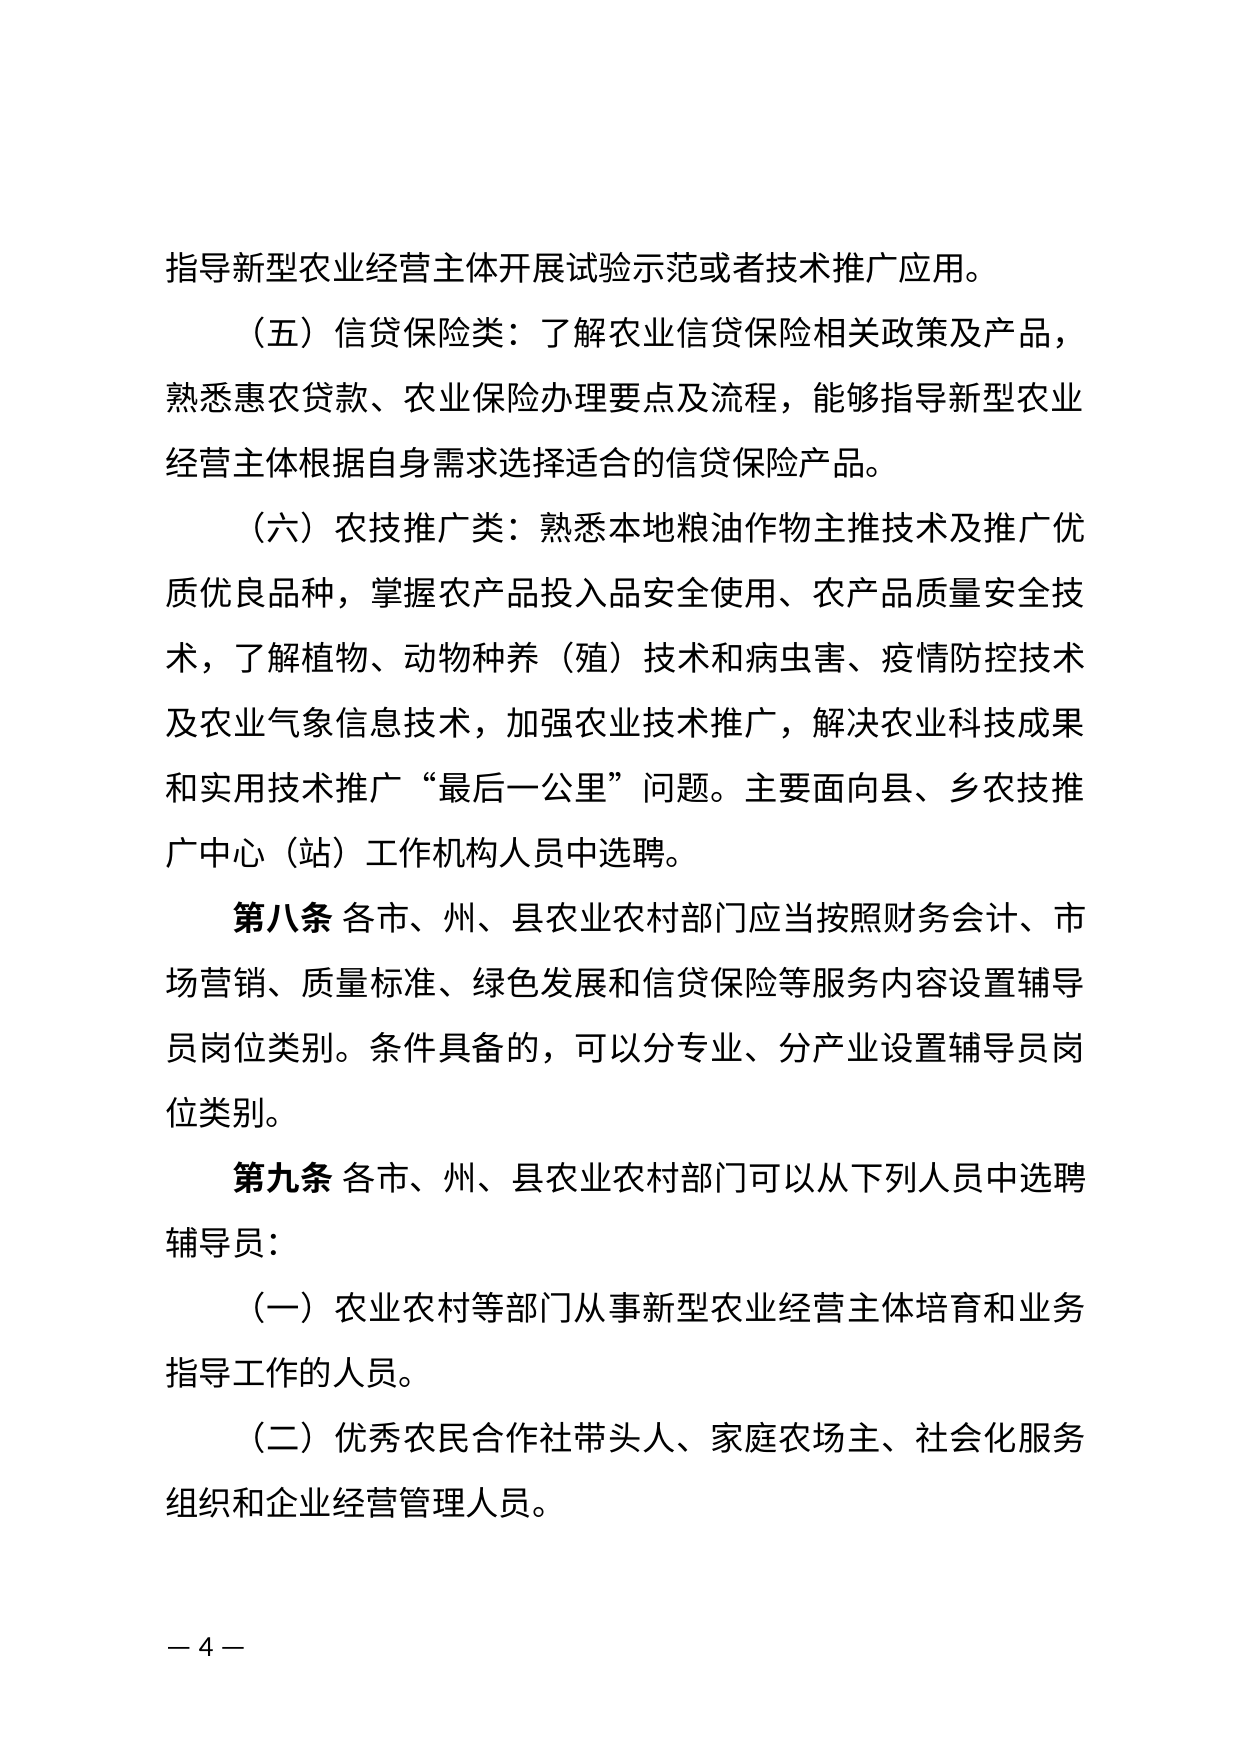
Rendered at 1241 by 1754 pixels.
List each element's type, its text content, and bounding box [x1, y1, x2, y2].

text 第八条 各市、州、县农业农村部门应当按照财务会计、市场营销、质量标准、绿色发展和信贷保险等服务内容设置辅导员岗位类别。条件具备的，可以分专业、分产业设置辅导员岗位类别。 [165, 883, 1087, 1143]
text （二）优秀农民合作社带头人、家庭农场主、社会化服务组织和企业经营管理人员。 [165, 1403, 1087, 1533]
text （六）农技推广类：熟悉本地粮油作物主推技术及推广优质优良品种，掌握农产品投入品安全使用、农产品质量安全技术，了解植物、动物种养（殖）技术和病虫害、疫情防控技术及农业气象信息技术，加强农业技术推广，解决农业科技成果和实用技术推广“最后一公里”问题。主要面向县、乡农技推广中心（站）工作机构人员中选聘。 [165, 493, 1087, 883]
text （五）信贷保险类：了解农业信贷保险相关政策及产品，熟悉惠农贷款、农业保险办理要点及流程，能够指导新型农业经营主体根据自身需求选择适合的信贷保险产品。 [165, 298, 1087, 493]
text （一）农业农村等部门从事新型农业经营主体培育和业务指导工作的人员。 [165, 1273, 1087, 1403]
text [165, 233, 1087, 298]
text 第九条 各市、州、县农业农村部门可以从下列人员中选聘辅导员： [165, 1143, 1087, 1273]
